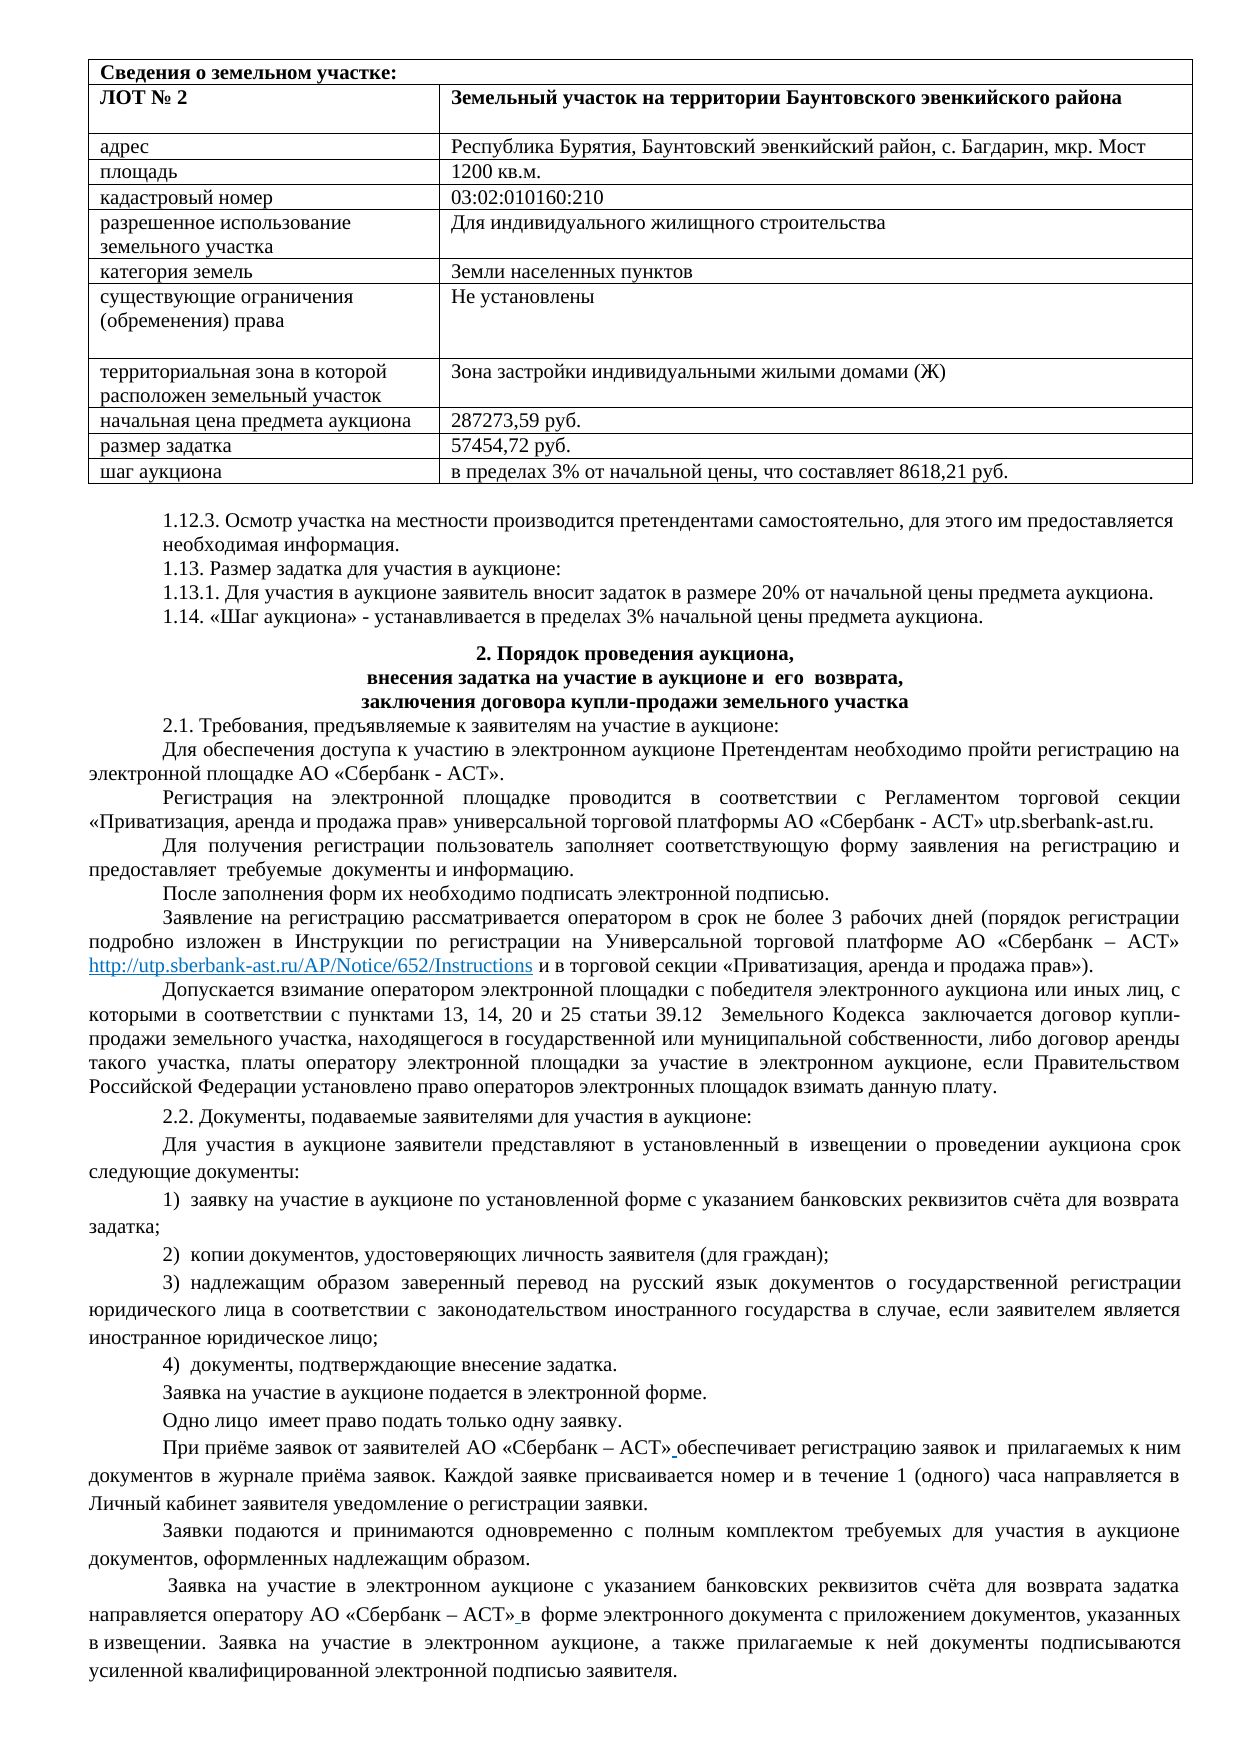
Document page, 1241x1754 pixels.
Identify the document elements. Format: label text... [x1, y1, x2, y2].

table_cell площадь [89, 160, 439, 183]
text 1.12.3. Осмотр участка на местности производится претендентами самостоятельно, для этого им предоставляется [89, 508, 1181, 532]
text Заявление на регистрацию рассматривается оператором в срок не более 3 рабочих дней (порядок регистрации подробно изложен в Инструкции по регистрации на Универсальной торговой платформе АО «Сбербанк – АСТ» http://utp.sberbank-ast.ru/AP/Notice/652/Instructions и в торговой секции «Приватизация, аренда и продажа прав»). [89, 905, 1181, 977]
text Заявки подаются и принимаются одновременно с полным комплектом требуемых для участия в аукционе документов, оформленных надлежащим образом. [89, 1518, 1181, 1570]
table_cell разрешенное использование земельного участка [89, 210, 439, 258]
table_cell Зона застройки индивидуальными жилыми домами (Ж) [440, 359, 1192, 407]
table_cell 287273,59 руб. [440, 408, 1192, 432]
text После заполнения форм их необходимо подписать электронной подписью. [89, 881, 1181, 905]
text 1.13. Размер задатка для участия в аукционе: [89, 556, 1181, 580]
text внесения задатка на участие в аукционе и его возврата, [89, 664, 1181, 689]
text 1.14. «Шаг аукциона» - устанавливается в пределах 3% начальной цены предмета аукциона. [89, 604, 1181, 628]
text При приёме заявок от заявителей АО «Сбербанк – АСТ» обеспечивает регистрацию заявок и прилагаемых к ним документов в журнале приёма заявок. Каждой заявке присваивается номер и в течение 1 (одного) часа направляется в Личный кабинет заявителя уведомление о регистрации заявки. [89, 1435, 1181, 1514]
text 2.1. Требования, предъявляемые к заявителям на участие в аукционе: [89, 713, 1181, 737]
table_cell шаг аукциона [89, 459, 439, 483]
text 1.13.1. Для участия в аукционе заявитель вносит задаток в размере 20% от начальной цены предмета аукциона. [89, 580, 1181, 604]
text 3) надлежащим образом заверенный перевод на русский язык документов о государственной регистрации юридического лица в соответствии с законодательством иностранного государства в случае, если заявителем является иностранное юридическое лицо; [89, 1269, 1181, 1349]
table_cell Земли населенных пунктов [440, 259, 1192, 283]
table_cell Не установлены [440, 284, 1192, 358]
table_cell кадастровый номер [89, 185, 439, 209]
text Для обеспечения доступа к участию в электронном аукционе Претендентам необходимо пройти регистрацию на электронной площадке АО «Сбербанк - АСТ». [89, 737, 1181, 785]
table_cell Для индивидуального жилищного строительства [440, 210, 1192, 258]
table_cell 57454,72 руб. [440, 434, 1192, 457]
text 2. Порядок проведения аукциона, [89, 641, 1181, 664]
table_cell адрес [89, 134, 439, 158]
text 4) документы, подтверждающие внесение задатка. [89, 1352, 1181, 1376]
text Регистрация на электронной площадке проводится в соответствии с Регламентом торговой секции «Приватизация, аренда и продажа прав» универсальной торговой платформы АО «Сбербанк - АСТ» utp.sberbank-ast.ru. [89, 785, 1181, 833]
table_cell 03:02:010160:210 [440, 185, 1192, 209]
table_cell существующие ограничения (обременения) права [89, 284, 439, 358]
table_cell ЛОТ № 2 [89, 85, 439, 133]
table_cell начальная цена предмета аукциона [89, 408, 439, 432]
text 2) копии документов, удостоверяющих личность заявителя (для граждан); [89, 1242, 1181, 1266]
text заключения договора купли-продажи земельного участка [89, 689, 1181, 713]
table_cell территориальная зона в которой расположен земельный участок [89, 359, 439, 407]
text Для получения регистрации пользователь заполняет соответствующую форму заявления на регистрацию и предоставляет требуемые документы и информацию. [89, 833, 1181, 881]
text 2.2. Документы, подаваемые заявителями для участия в аукционе: [89, 1104, 1181, 1128]
text необходимая информация. [89, 532, 1181, 556]
text 1) заявку на участие в аукционе по установленной форме с указанием банковских реквизитов счёта для возврата задатка; [89, 1187, 1181, 1238]
text Допускается взимание оператором электронной площадки с победителя электронного аукциона или иных лиц, с которыми в соответствии с пунктами 13, 14, 20 и 25 статьи 39.12 Земельного Кодекса заключается договор купли-продажи земельного участка, находящегося в государственной или муниципальной собственности, либо договор аренды такого участка, платы оператору электронной площадки за участие в электронном аукционе, если Правительством Российской Федерации установлено право операторов электронных площадок взимать данную плату. [89, 977, 1181, 1098]
table_cell Земельный участок на территории Баунтовского эвенкийского района [440, 85, 1192, 133]
text Одно лицо имеет право подать только одну заявку. [89, 1408, 1181, 1432]
table_cell размер задатка [89, 434, 439, 457]
table_cell в пределах 3% от начальной цены, что составляет 8618,21 руб. [440, 459, 1192, 483]
text Заявка на участие в электронном аукционе с указанием банковских реквизитов счёта для возврата задатка направляется оператору АО «Сбербанк – АСТ» в форме электронного документа с приложением документов, указанных в извещении. Заявка на участие в электронном аукционе, а также прилагаемые к ней документы подписываются усиленной квалифицированной электронной подписью заявителя. [89, 1573, 1181, 1682]
table_header Сведения о земельном участке: [89, 60, 1192, 84]
text Заявка на участие в аукционе подается в электронной форме. [89, 1380, 1181, 1404]
table_cell 1200 кв.м. [440, 160, 1192, 183]
table_cell Республика Бурятия, Баунтовский эвенкийский район, с. Багдарин, мкр. Мост [440, 134, 1192, 158]
text Для участия в аукционе заявители представляют в установленный в извещении о проведении аукциона срок следующие документы: [89, 1132, 1181, 1183]
table_cell категория земель [89, 259, 439, 283]
